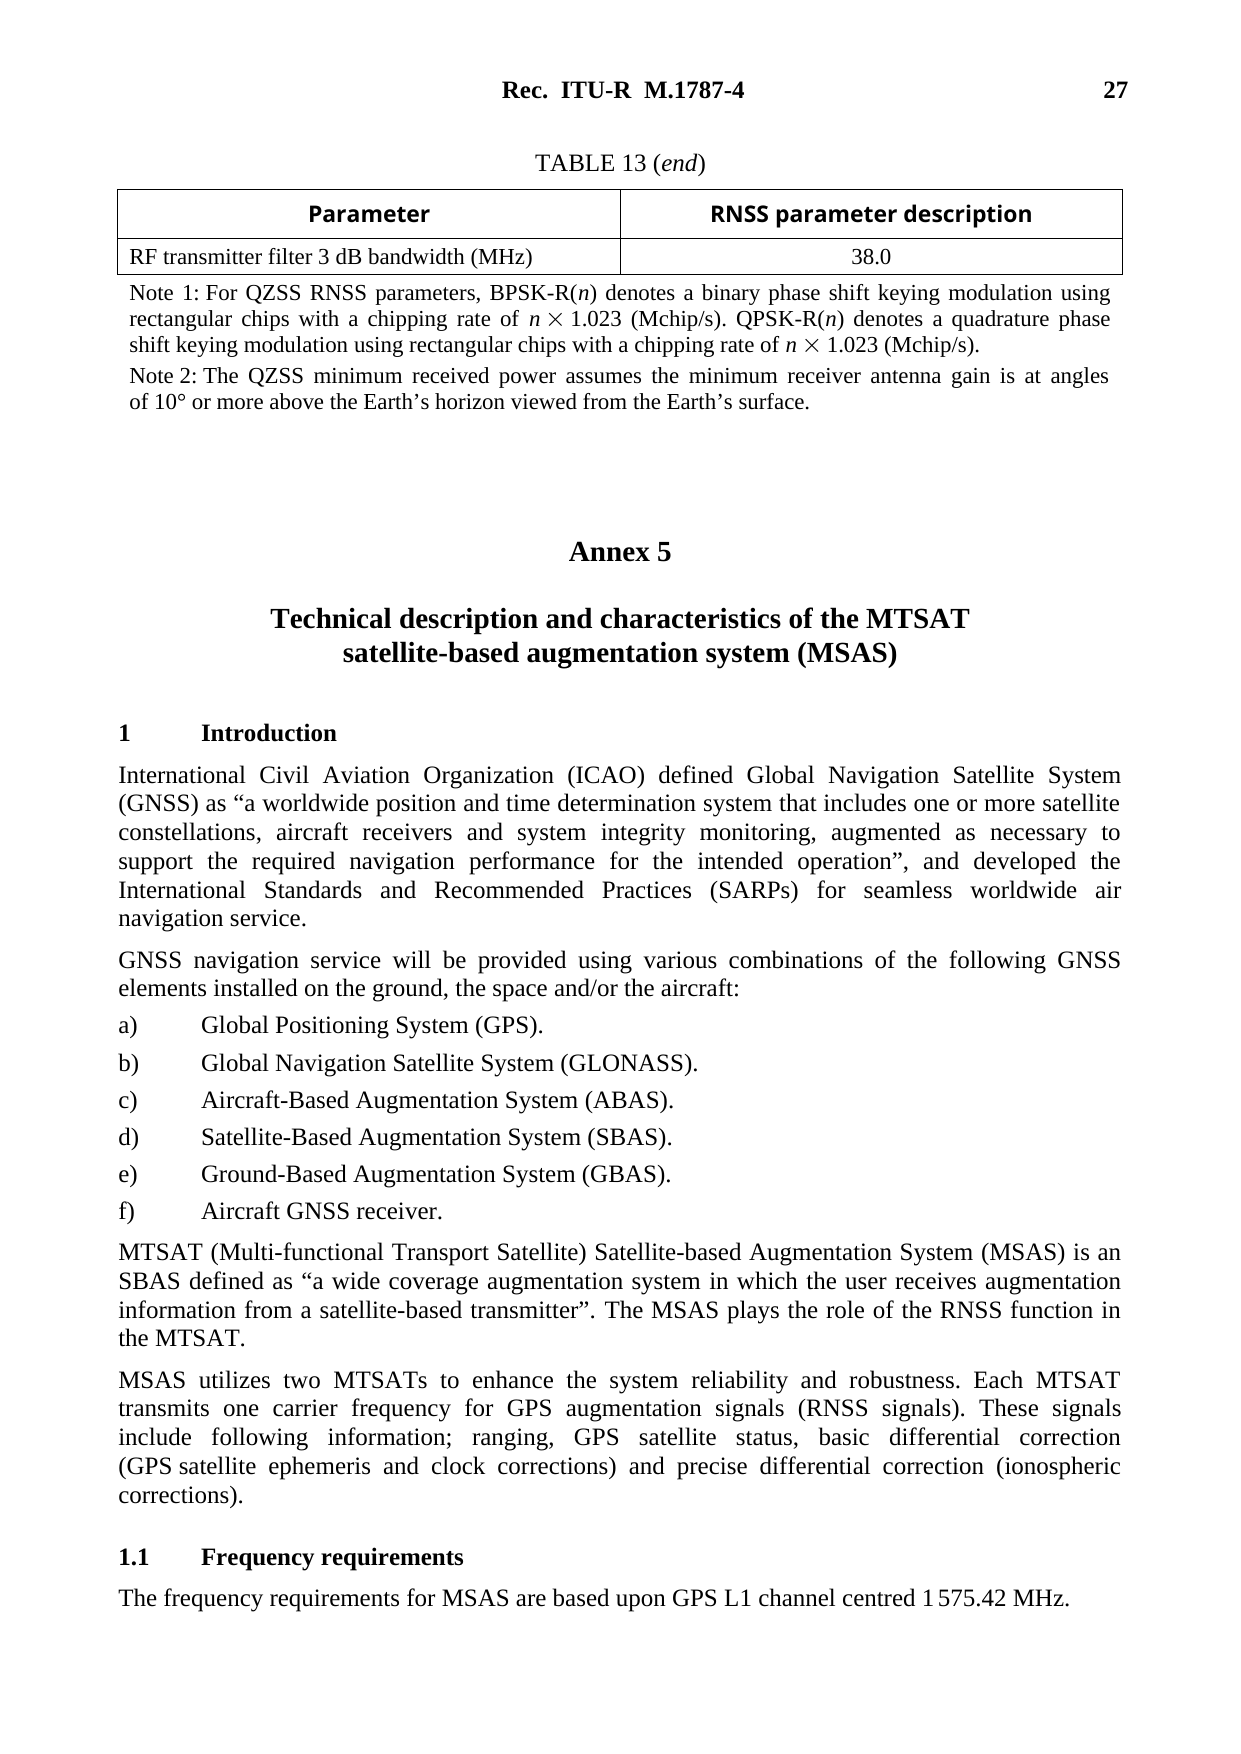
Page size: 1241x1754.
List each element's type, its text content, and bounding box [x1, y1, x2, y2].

subtitle 1.1 Frequency requirements [118, 1542, 1122, 1571]
table_header RNSS parameter description [621, 190, 1122, 238]
text d) Satellite-Based Augmentation System (SBAS). [118, 1122, 1122, 1151]
table_cell Note 1: For QZSS RNSS parameters, BPSK-R(n) denotes a binary phase shift keying modulation using rectangular chips with a chipping rate of n 1.023 (Mchip/s). QPSK-R(n) denotes a quadrature phase shift keying modulation using rectangular chips with a chipping rate of n 1.023 (Mchip/s). Note 2: The QZSS minimum received power assumes the minimum receiver antenna gain is at angles of 10° or more above the Earth’s horizon viewed from the Earth’s surface. [118, 275, 1122, 419]
text TABLE 13 (end) [118, 148, 1122, 176]
text The frequency requirements for MSAS are based upon GPS L1 channel centred 1 575.42 MHz. [118, 1583, 1122, 1612]
text GNSS navigation service will be provided using various combinations of the following GNSS elements installed on the ground, the space and/or the aircraft: [118, 945, 1122, 1002]
text e) Ground-Based Augmentation System (GBAS). [118, 1159, 1122, 1188]
subtitle 1 Introduction [118, 718, 1122, 747]
text b) Global Navigation Satellite System (GLONASS). [118, 1048, 1122, 1076]
table_cell RF transmitter filter 3 dB bandwidth (MHz) [118, 239, 620, 274]
text c) Aircraft-Based Augmentation System (ABAS). [118, 1085, 1122, 1113]
text f) Aircraft GNSS receiver. [118, 1196, 1122, 1225]
table_header Parameter [118, 190, 620, 238]
text MSAS utilizes two MTSATs to enhance the system reliability and robustness. Each MTSAT transmits one carrier frequency for GPS augmentation signals (RNSS signals). These signals include following information; ranging, GPS satellite status, basic differential correction (GPS satellite ephemeris and clock corrections) and precise differential correction (ionospheric corrections). [118, 1365, 1122, 1508]
text a) Global Positioning System (GPS). [118, 1011, 1122, 1039]
table_cell 38.0 [621, 239, 1122, 274]
title Annex 5 Technical description and characteristics of the MTSAT satellite-based augmentation system (MSAS) [118, 534, 1122, 668]
text MTSAT (Multi-functional Transport Satellite) Satellite-based Augmentation System (MSAS) is an SBAS defined as “a wide coverage augmentation system in which the user receives augmentation information from a satellite-based transmitter”. The MSAS plays the role of the RNSS function in the MTSAT. [118, 1237, 1122, 1352]
text International Civil Aviation Organization (ICAO) defined Global Navigation Satellite System (GNSS) as “a worldwide position and time determination system that includes one or more satellite constellations, aircraft receivers and system integrity monitoring, augmented as necessary to support the required navigation performance for the intended operation”, and developed the International Standards and Recommended Practices (SARPs) for seamless worldwide air navigation service. [118, 760, 1122, 932]
